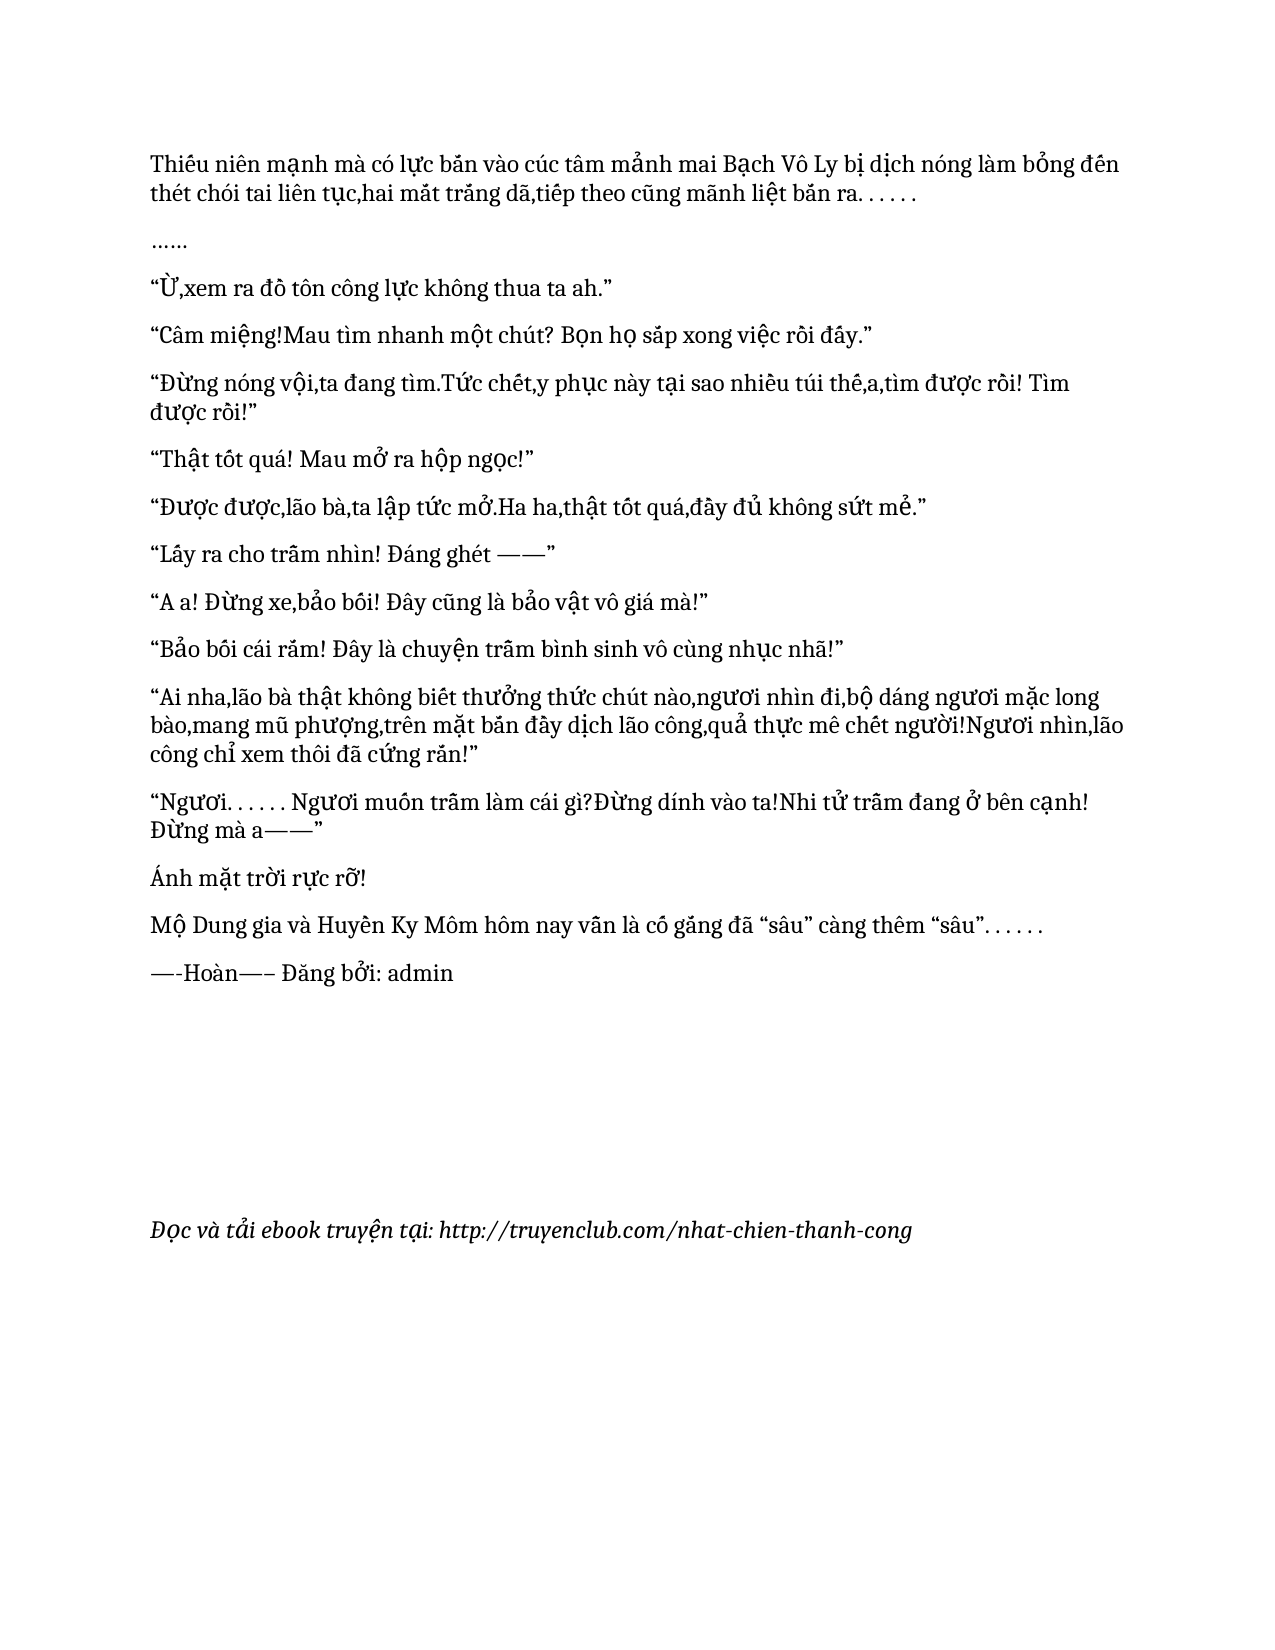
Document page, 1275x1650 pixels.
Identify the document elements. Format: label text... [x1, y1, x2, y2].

text …… [150, 226, 1125, 255]
text “A a! Đừng xe,bảo bối! Đây cũng là bảo vật vô giá mà!” [150, 587, 1125, 616]
text “Ừ,xem ra đồ tôn công lực không thua ta ah.” [150, 274, 1125, 302]
text “Ai nha,lão bà thật không biết thưởng thức chút nào,ngươi nhìn đi,bộ dáng ngươi mặc long bào,mang mũ phượng,trên mặt bắn đầy dịch lão công,quả thực mê chết người!Ngươi nhìn,lão công chỉ xem thôi đã cứng rắn!” [150, 682, 1125, 769]
text “Bảo bối cái rắm! Đây là chuyện trẫm bình sinh vô cùng nhục nhã!” [150, 635, 1125, 664]
text “Lấy ra cho trẫm nhìn! Đáng ghét ——” [150, 540, 1125, 569]
text “Thật tốt quá! Mau mở ra hộp ngọc!” [150, 445, 1125, 474]
text —-Hoàn—– Đăng bởi: admin [150, 959, 1125, 987]
text Ánh mặt trời rực rỡ! [150, 864, 1125, 892]
text Đọc và tải ebook truyện tại: http://truyenclub.com/nhat-chien-thanh-cong [150, 1216, 1125, 1245]
text “Được được,lão bà,ta lập tức mở.Ha ha,thật tốt quá,đầy đủ không sứt mẻ.” [150, 492, 1125, 521]
text Mộ Dung gia và Huyền Ky Môm hôm nay vẫn là cố gắng đã “sâu” càng thêm “sâu”. . . . . . [150, 911, 1125, 940]
text “Câm miệng!Mau tìm nhanh một chút? Bọn họ sắp xong việc rồi đấy.” [150, 321, 1125, 350]
text “Đừng nóng vội,ta đang tìm.Tức chết,y phục này tại sao nhiều túi thế,a,tìm được rồi! Tìm được rồi!” [150, 369, 1125, 426]
text Thiếu niên mạnh mà có lực bắn vào cúc tâm mảnh mai Bạch Vô Ly bị dịch nóng làm bỏng đến thét chói tai liên tục,hai mắt trắng dã,tiếp theo cũng mãnh liệt bắn ra. . . . . . [150, 150, 1125, 207]
text “Ngươi. . . . . . Ngươi muốn trẫm làm cái gì?Đừng dính vào ta!Nhi tử trẫm đang ở bên cạnh! Đừng mà a——” [150, 787, 1125, 845]
